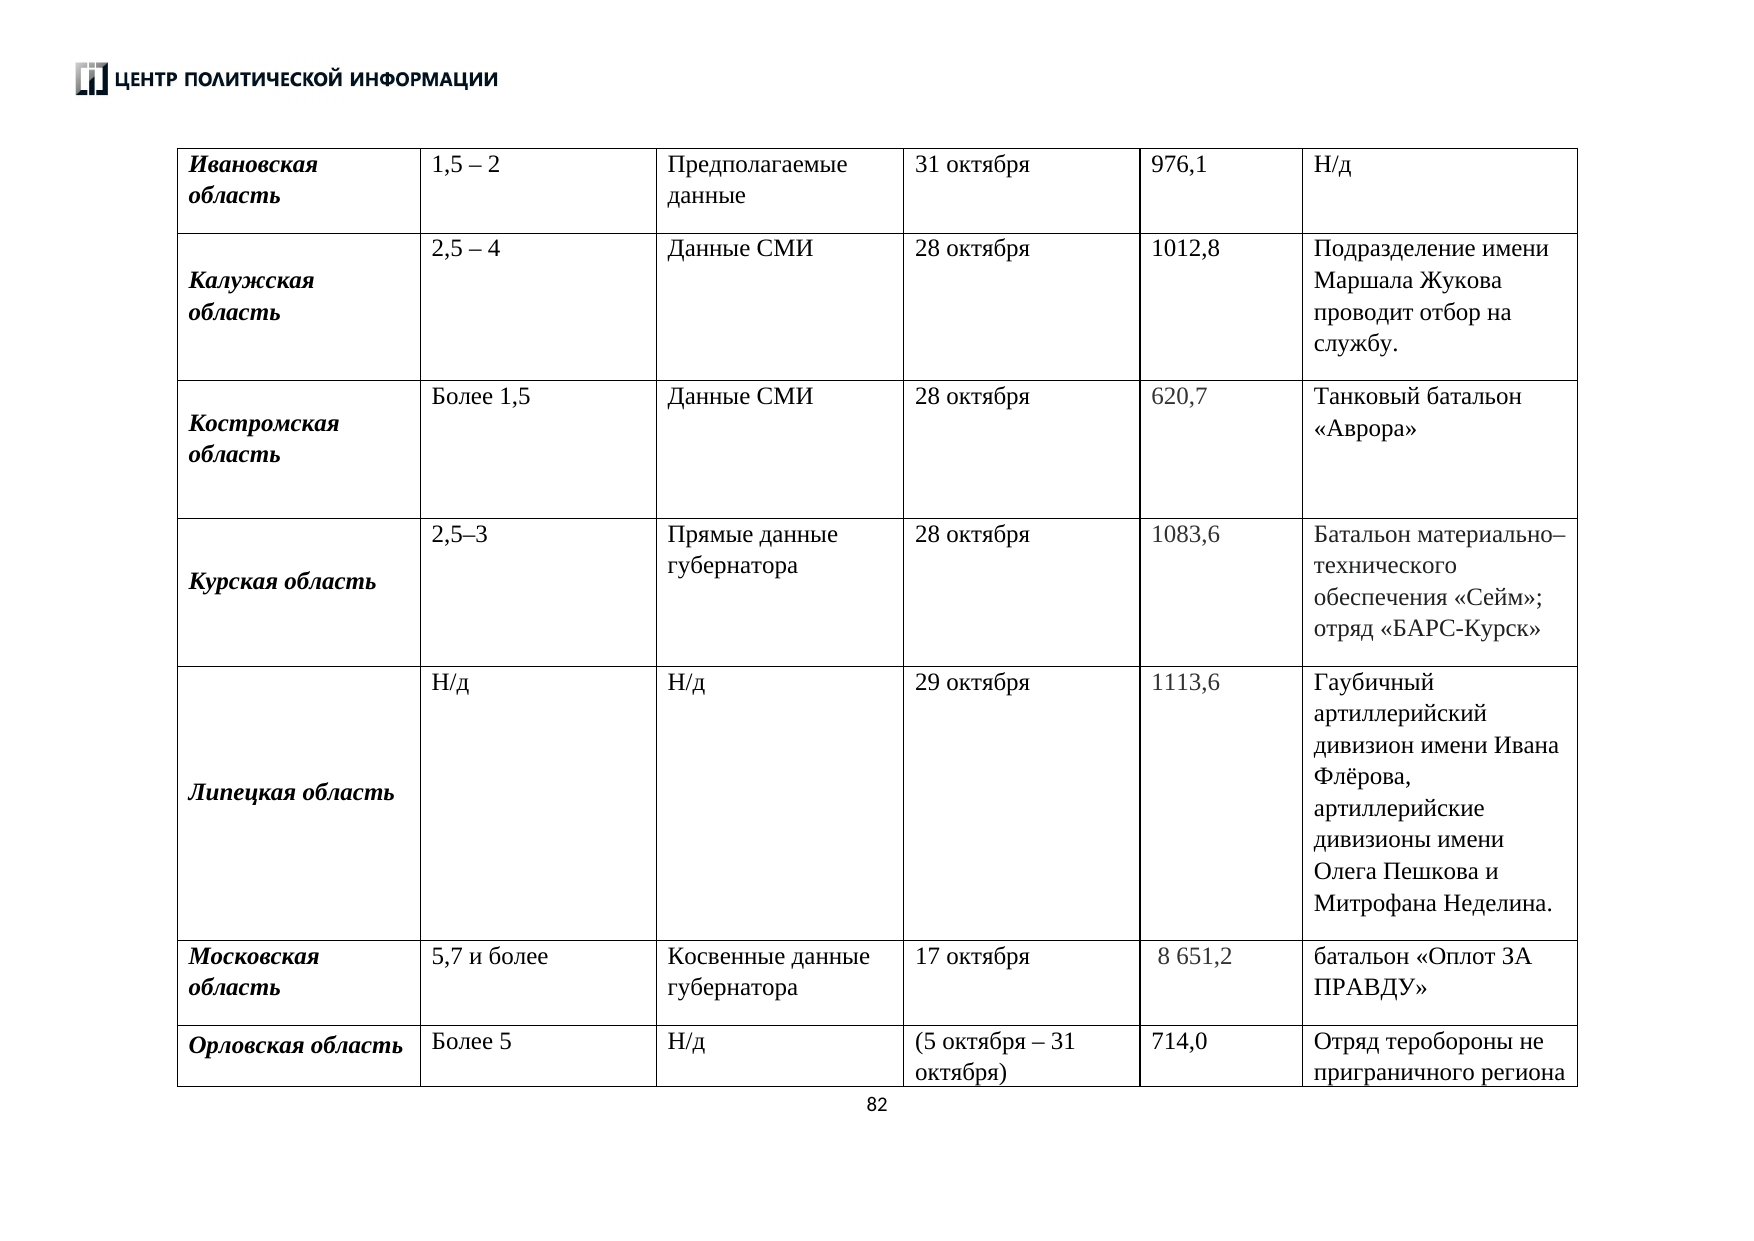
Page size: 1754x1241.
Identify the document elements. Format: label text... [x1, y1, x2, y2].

table_cell Более 1,5 [421, 381, 656, 518]
table_cell Косвенные данные губернатора [657, 941, 903, 1025]
table_cell 31 октября [904, 149, 1139, 232]
table_cell Московская область [178, 941, 420, 1025]
table_cell 5,7 и более [421, 941, 656, 1025]
table_cell батальон «Оплот ЗА ПРАВДУ» [1303, 941, 1577, 1025]
table_cell Н/д [657, 1026, 903, 1086]
picture [64, 52, 506, 106]
table_cell Гаубичный артиллерийский дивизион имени Ивана Флёрова, артиллерийские дивизионы имени Олега Пешкова и Митрофана Неделина. [1303, 667, 1577, 940]
table_cell Н/д [657, 667, 903, 940]
table_cell Батальон материально–технического обеспечения «Сейм»; отряд «БАРС-Курск» [1303, 519, 1577, 666]
table_cell Н/д [1303, 149, 1577, 232]
table_cell Ивановская область [178, 149, 420, 232]
table_cell Прямые данные губернатора [657, 519, 903, 666]
table_cell 28 октября [904, 519, 1139, 666]
table_cell Данные СМИ [657, 234, 903, 380]
table_cell 976,1 [1141, 149, 1302, 232]
table_cell 17 октября [904, 941, 1139, 1025]
table_cell Липецкая область [178, 667, 420, 940]
table_cell Костромская область [178, 381, 420, 518]
table_cell 29 октября [904, 667, 1139, 940]
table_cell Курская область [178, 519, 420, 666]
table_cell 28 октября [904, 234, 1139, 380]
table_cell Подразделение имени Маршала Жукова проводит отбор на службу. [1303, 234, 1577, 380]
table_cell 1113,6 [1141, 667, 1302, 940]
table_cell 714,0 [1141, 1026, 1302, 1086]
table_cell 620,7 [1141, 381, 1302, 518]
table_cell Танковый батальон «Аврора» [1303, 381, 1577, 518]
table_cell Н/д [421, 667, 656, 940]
table_cell 1083,6 [1141, 519, 1302, 666]
table_cell Калужская область [178, 234, 420, 380]
table_cell Предполагаемые данные [657, 149, 903, 232]
table_cell Данные СМИ [657, 381, 903, 518]
table_cell Более 5 [421, 1026, 656, 1086]
table_cell Орловская область [178, 1026, 420, 1086]
table_cell (5 октября – 31 октября) [904, 1026, 1139, 1086]
table_cell 2,5–3 [421, 519, 656, 666]
table_cell 2,5 – 4 [421, 234, 656, 380]
table_cell 1012,8 [1141, 234, 1302, 380]
table_cell 1,5 – 2 [421, 149, 656, 232]
table_cell 8 651,2 [1141, 941, 1302, 1025]
table_cell 28 октября [904, 381, 1139, 518]
